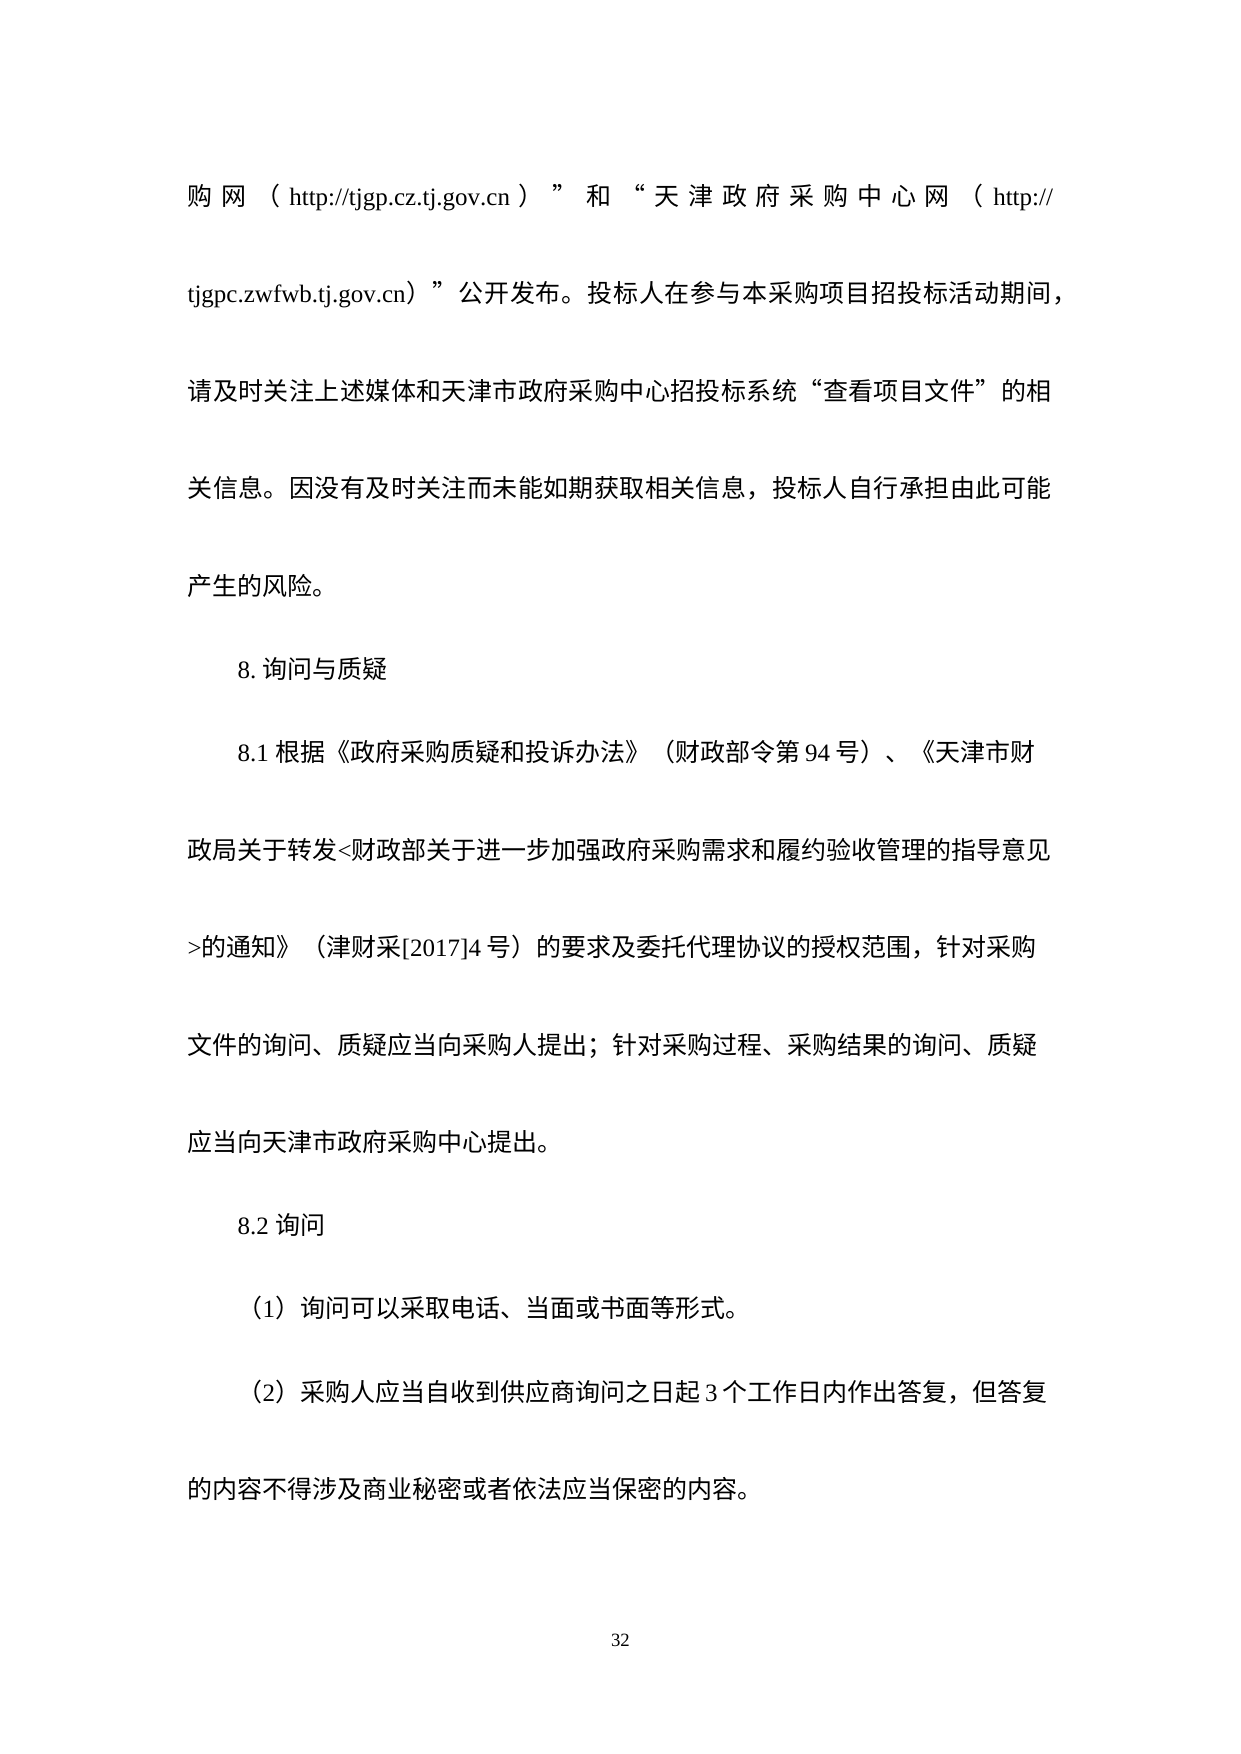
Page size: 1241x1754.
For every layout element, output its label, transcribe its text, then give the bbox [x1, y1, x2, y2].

text （1）询问可以采取电话、当面或书面等形式。 [187, 1274, 1053, 1339]
text 8.2 询问 [187, 1191, 1053, 1256]
text （2）采购人应当自收到供应商询问之日起3个工作日内作出答复，但答复的内容不得涉及商业秘密或者依法应当保密的内容。 [187, 1358, 1053, 1520]
text 8.1 根据《政府采购质疑和投诉办法》（财政部令第94号）、《天津市财政局关于转发<财政部关于进一步加强政府采购需求和履约验收管理的指导意见>的通知》（津财采[2017]4号）的要求及委托代理协议的授权范围，针对采购文件的询问、质疑应当向采购人提出；针对采购过程、采购结果的询问、质疑应当向天津市政府采购中心提出。 [187, 718, 1053, 1173]
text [187, 162, 1053, 617]
text 8. 询问与质疑 [187, 635, 1053, 700]
